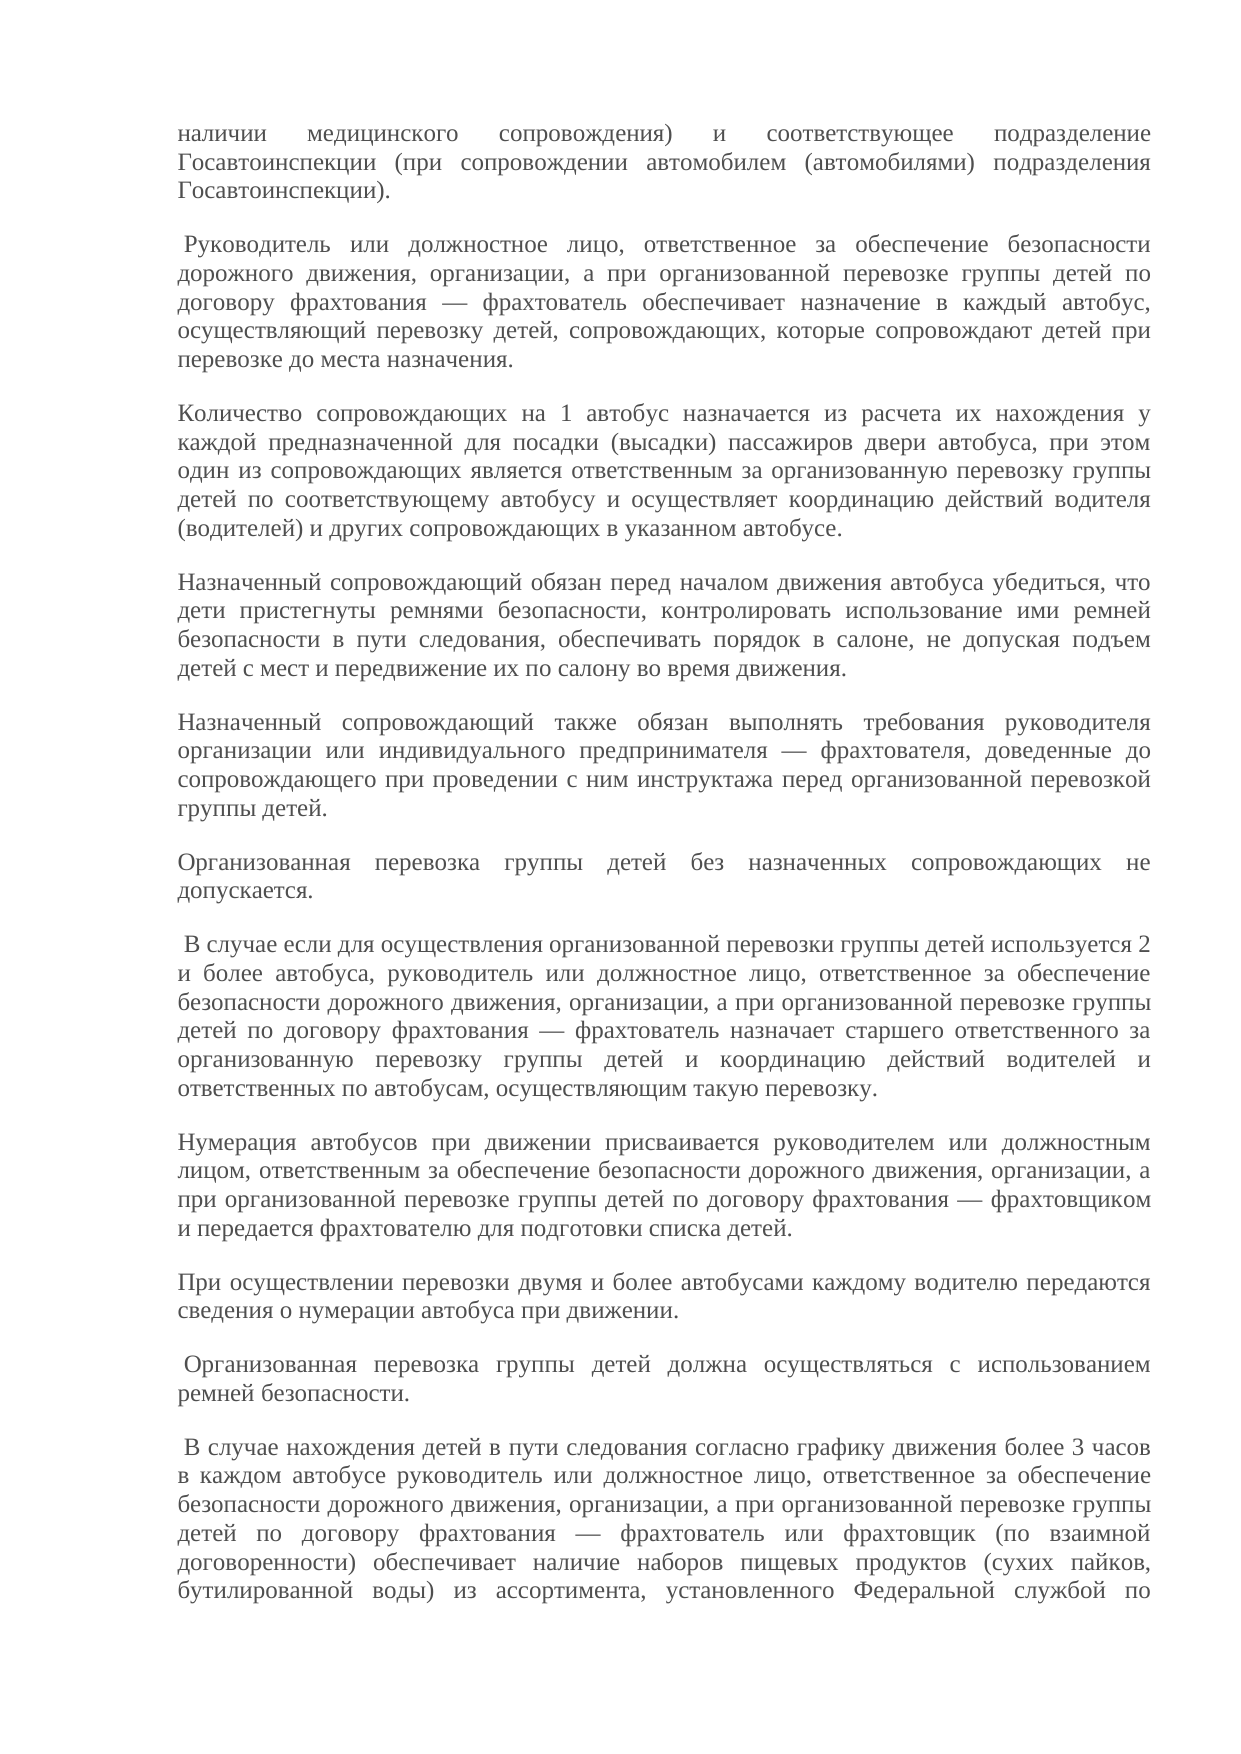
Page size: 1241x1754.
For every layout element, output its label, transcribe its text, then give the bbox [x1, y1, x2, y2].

text Организованная перевозка группы детей без назначенных сопровождающих не допускается. [177, 847, 1152, 904]
text Организованная перевозка группы детей должна осуществляться с использованием ремней безопасности. [177, 1349, 1152, 1407]
text Количество сопровождающих на 1 автобус назначается из расчета их нахождения у каждой предназначенной для посадки (высадки) пассажиров двери автобуса, при этом один из сопровождающих является ответственным за организованную перевозку группы детей по соответствующему автобусу и осуществляет координацию действий водителя (водителей) и других сопровождающих в указанном автобусе. [177, 398, 1152, 542]
text Назначенный сопровождающий обязан перед началом движения автобуса убедиться, что дети пристегнуты ремнями безопасности, контролировать использование ими ремней безопасности в пути следования, обеспечивать порядок в салоне, не допуская подъем детей с мест и передвижение их по салону во время движения. [177, 567, 1152, 682]
text Нумерация автобусов при движении присваивается руководителем или должностным лицом, ответственным за обеспечение безопасности дорожного движения, организации, а при организованной перевозке группы детей по договору фрахтования — фрахтовщиком и передается фрахтователю для подготовки списка детей. [177, 1127, 1152, 1242]
text В случае если для осуществления организованной перевозки группы детей используется 2 и более автобуса, руководитель или должностное лицо, ответственное за обеспечение безопасности дорожного движения, организации, а при организованной перевозке группы детей по договору фрахтования — фрахтователь назначает старшего ответственного за организованную перевозку группы детей и координацию действий водителей и ответственных по автобусам, осуществляющим такую перевозку. [177, 929, 1152, 1102]
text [177, 1432, 1152, 1604]
text Назначенный сопровождающий также обязан выполнять требования руководителя организации или индивидуального предпринимателя — фрахтователя, доведенные до сопровождающего при проведении с ним инструктажа перед организованной перевозкой группы детей. [177, 707, 1152, 822]
text Руководитель или должностное лицо, ответственное за обеспечение безопасности дорожного движения, организации, а при организованной перевозке группы детей по договору фрахтования — фрахтователь обеспечивает назначение в каждый автобус, осуществляющий перевозку детей, сопровождающих, которые сопровождают детей при перевозке до места назначения. [177, 229, 1152, 373]
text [177, 118, 1152, 204]
text При осуществлении перевозки двумя и более автобусами каждому водителю передаются сведения о нумерации автобуса при движении. [177, 1267, 1152, 1324]
